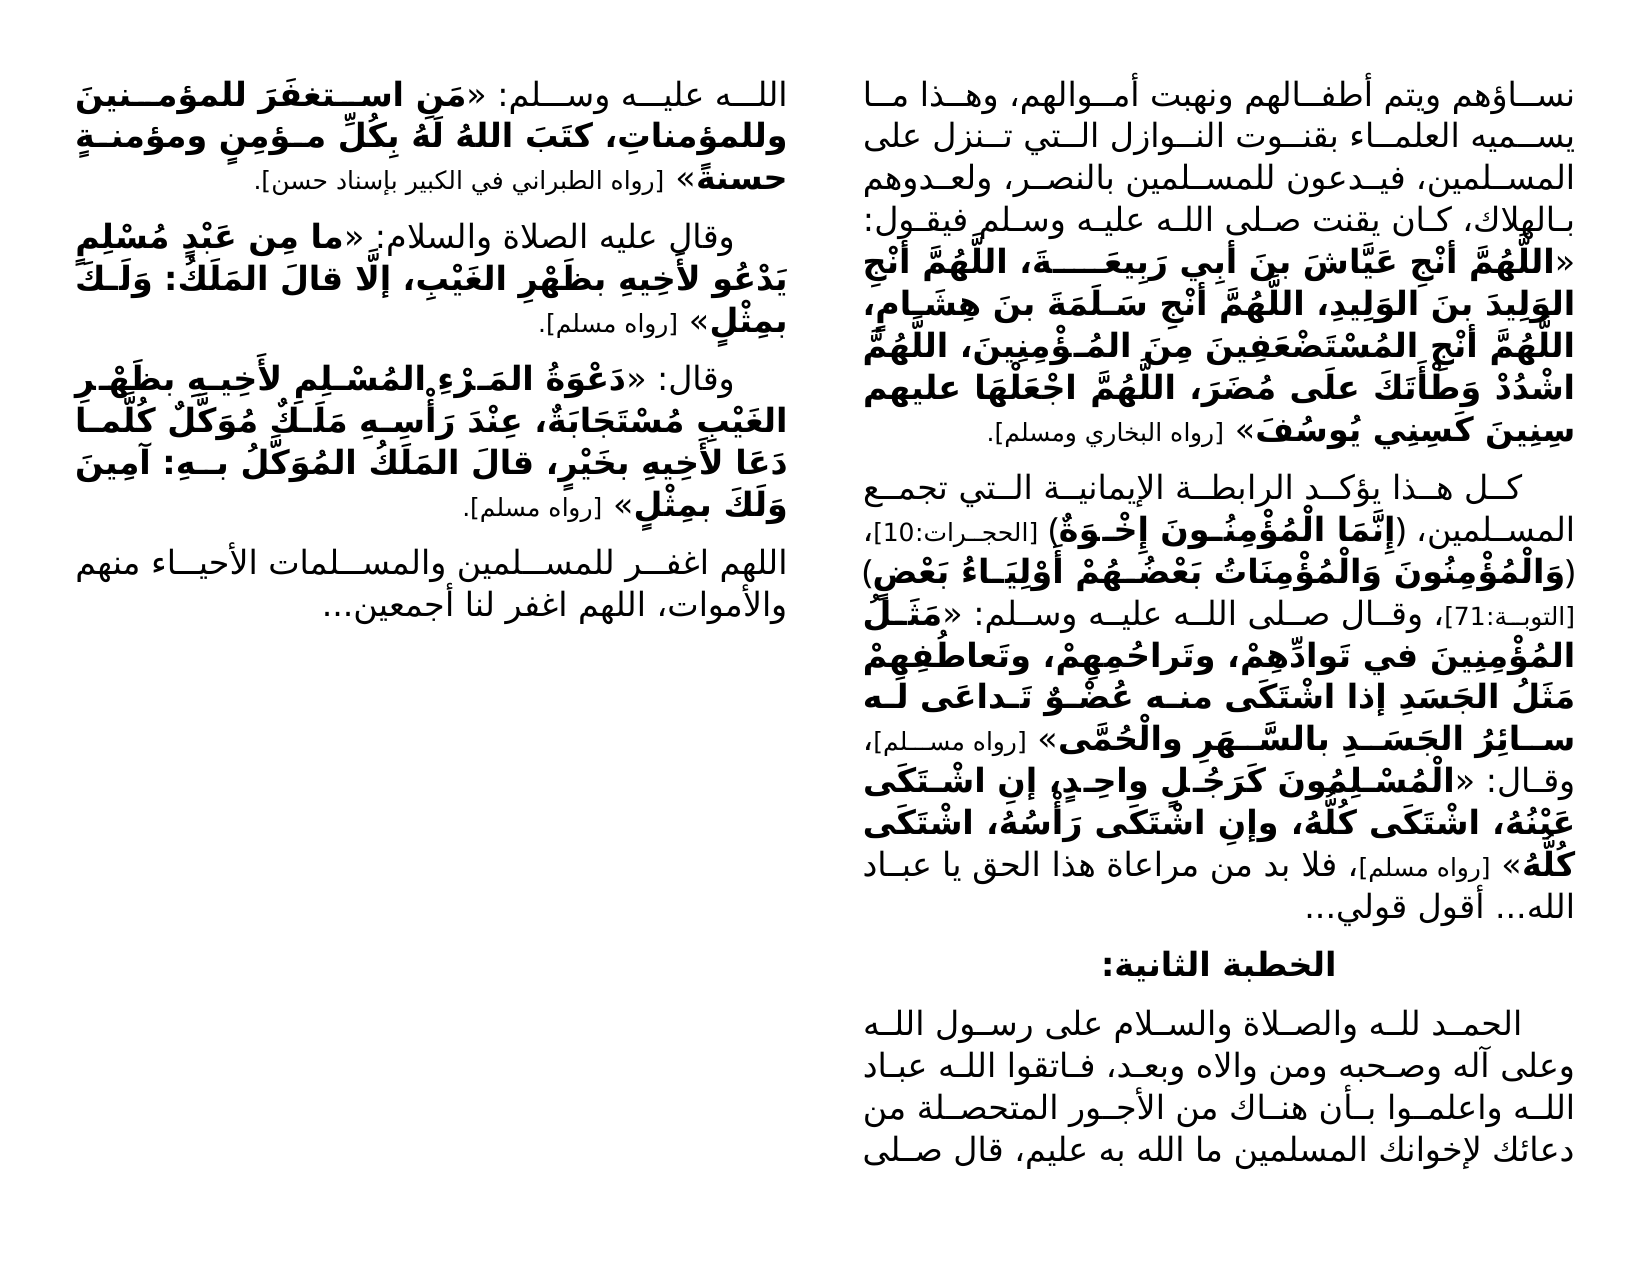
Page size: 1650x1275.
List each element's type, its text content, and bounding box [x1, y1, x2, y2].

text اللهم اغفر للمسلمين والمسلمات الأحياء منهم والأموات، اللهم اغفر لنا أجمعين... [75, 544, 787, 624]
text الحمد لله والصلاة والسلام على رسول الله وعلى آله وصحبه ومن والاه وبعد، فاتقوا الله عباد الله واعلموا بأن هناك من الأجور المتحصلة من دعائك لإخوانك المسلمين ما الله به عليم، قال صلى الله عليه وسلم: «مَنِ استغفَرَ للمؤمنينَ وللمؤمناتِ، كتَبَ اللهُ لَهُ بِكُلِّ مؤمِنٍ ومؤمنةٍ حسنةً» [رواه الطبراني في الكبير بإسناد حسن]. [75, 75, 787, 198]
text الحمد لله والصلاة والسلام على رسول الله وعلى آله وصحبه ومن والاه وبعد، فاتقوا الله عباد الله واعلموا بأن هناك من الأجور المتحصلة من دعائك لإخوانك المسلمين ما الله به عليم، قال صلى الله عليه وسلم: «مَنِ استغفَرَ للمؤمنينَ وللمؤمناتِ، كتَبَ اللهُ لَهُ بِكُلِّ مؤمِنٍ ومؤمنةٍ حسنةً» [رواه الطبراني في الكبير بإسناد حسن]. [862, 1004, 1575, 1169]
text كل هذا يؤكد الرابطة الإيمانية التي تجمع المسلمين، ﴿إِنَّمَا الْمُؤْمِنُونَ إِخْوَةٌ﴾ [الحجرات:10]، ﴿وَالْمُؤْمِنُونَ وَالْمُؤْمِنَاتُ بَعْضُهُمْ أَوْلِيَاءُ بَعْضٍ﴾ [التوبة:71]، وقال صلى الله عليه وسلم: «مَثَلُ المُؤْمِنِينَ في تَوادِّهِمْ، وتَراحُمِهِمْ، وتَعاطُفِهِمْ مَثَلُ الجَسَدِ إذا اشْتَكَى منه عُضْوٌ تَداعَى له سائِرُ الجَسَدِ بالسَّهَرِ والْحُمَّى» [رواه مسلم]، وقال: «الْمُسْلِمُونَ كَرَجُلٍ واحِدٍ، إنِ اشْتَكَى عَيْنُهُ، اشْتَكَى كُلُّهُ، وإنِ اشْتَكَى رَأْسُهُ، اشْتَكَى كُلُّهُ» [رواه مسلم]، فلا بد من مراعاة هذا الحق يا عباد الله... أقول قولي... [862, 468, 1575, 926]
text وقال عليه الصلاة والسلام: «ما مِن عَبْدٍ مُسْلِمٍ يَدْعُو لأَخِيهِ بظَهْرِ الغَيْبِ، إلَّا قالَ المَلَكُ: وَلَكَ بمِثْلٍ» [رواه مسلم]. [75, 217, 787, 340]
text وقال: «دَعْوَةُ المَرْءِ المُسْلِمِ لأَخِيهِ بظَهْرِ الغَيْبِ مُسْتَجَابَةٌ، عِنْدَ رَأْسِهِ مَلَكٌ مُوَكَّلٌ كُلَّما دَعَا لأَخِيهِ بخَيْرٍ، قالَ المَلَكُ المُوَكَّلُ بهِ: آمِينَ وَلَكَ بمِثْلٍ» [رواه مسلم]. [75, 359, 787, 524]
text الخطبة الثانية: [862, 946, 1575, 985]
